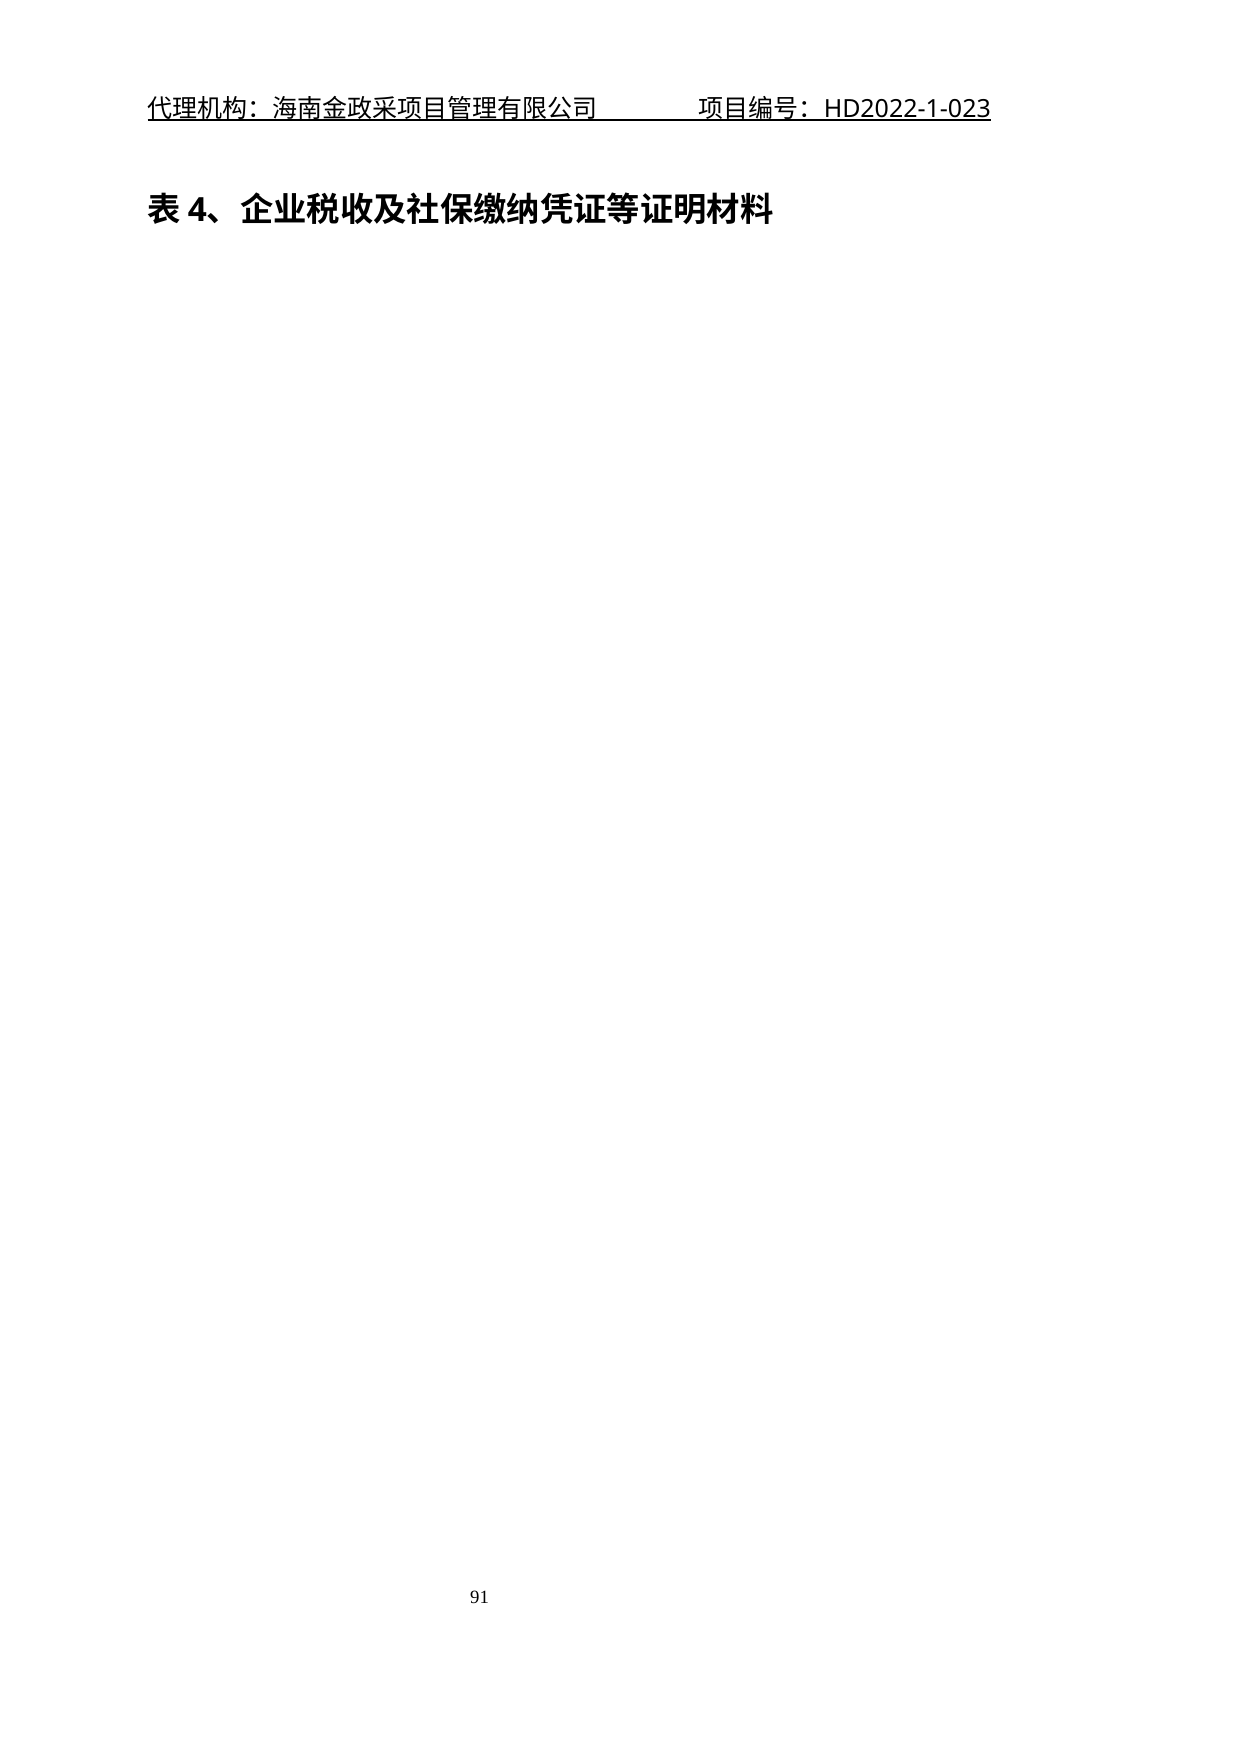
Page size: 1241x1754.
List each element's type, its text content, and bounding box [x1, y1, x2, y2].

text 表4、企业税收及社保缴纳凭证等证明材料 [148, 172, 1093, 241]
